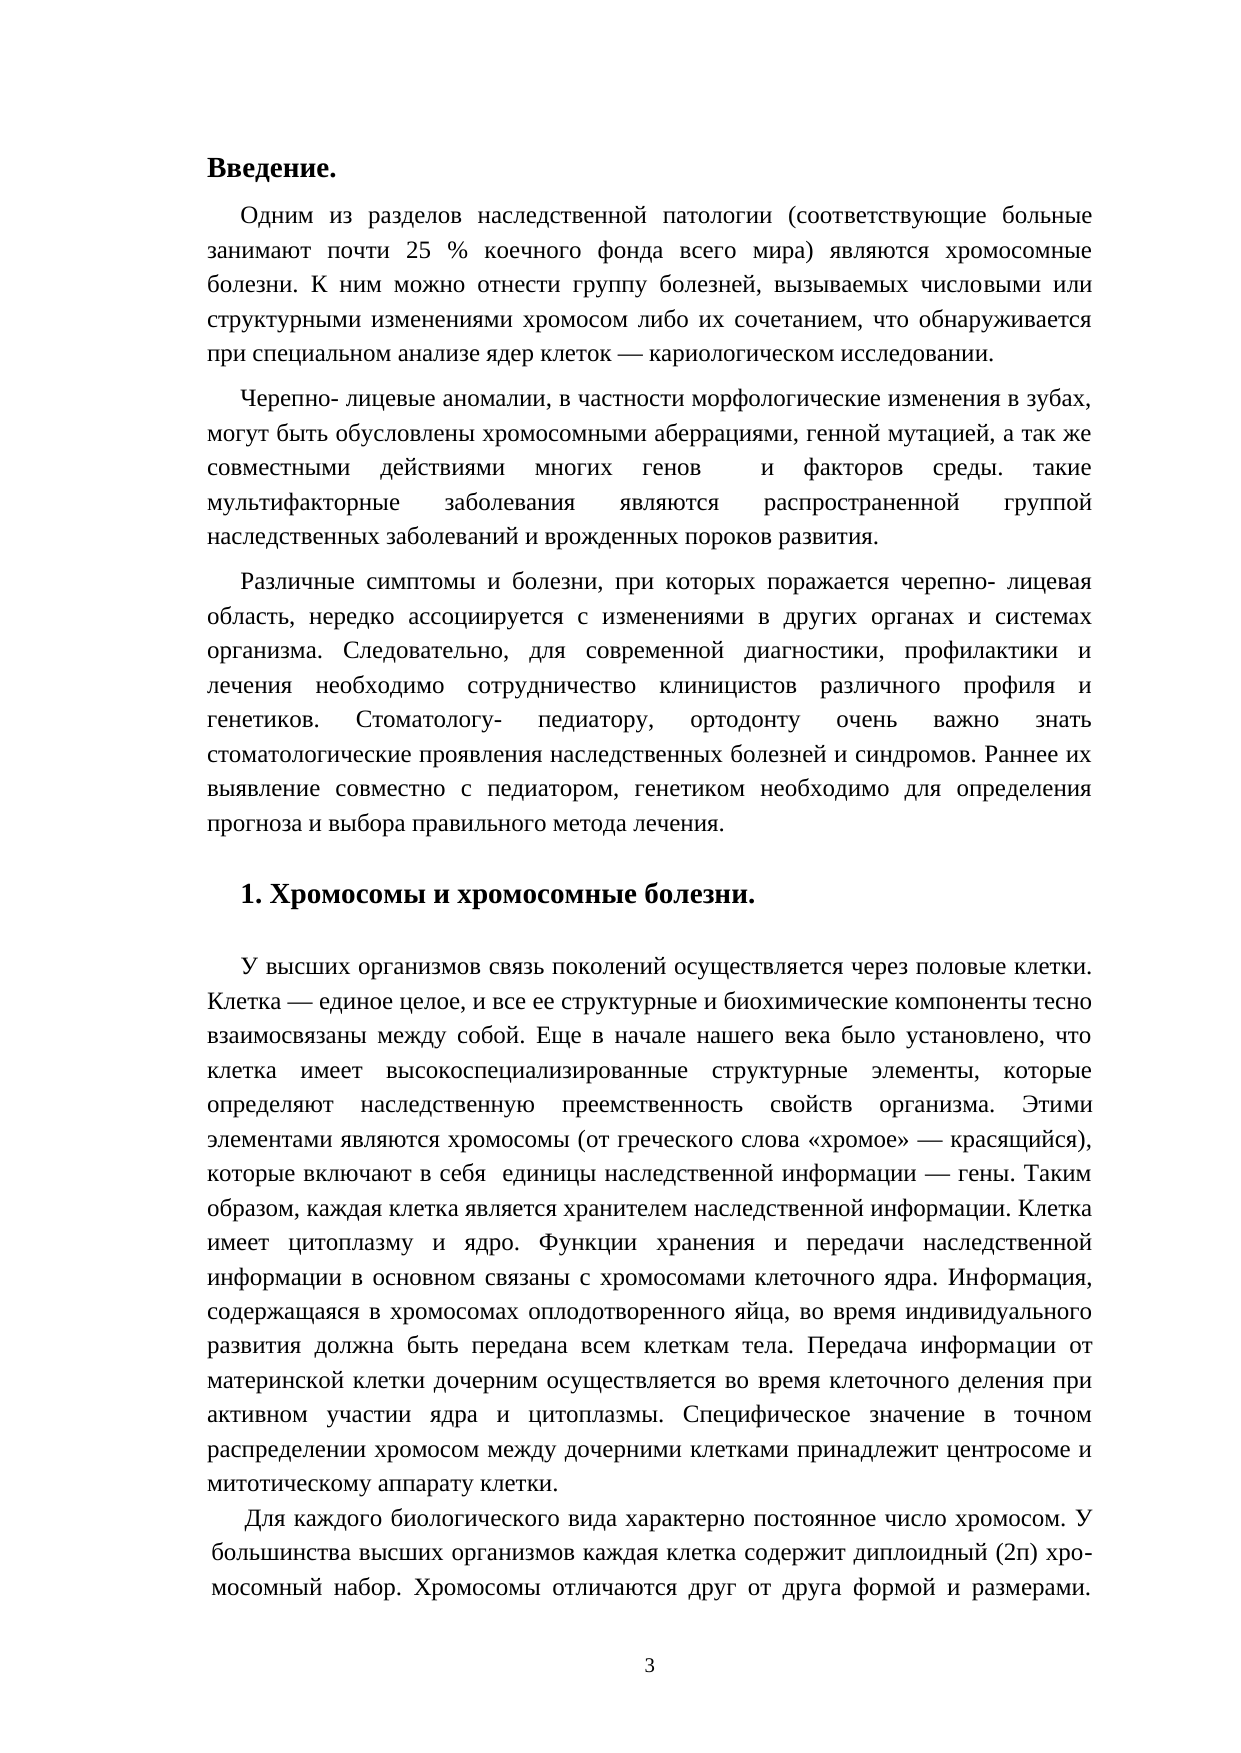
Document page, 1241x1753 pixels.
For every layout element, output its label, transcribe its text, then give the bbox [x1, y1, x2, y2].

text Одним из разделов наследственной патологии (соответствующие больные занимают почти 25 % коечного фонда всего мира) являются хромосомные болезни. К ним можно отнести группу болезней, вызываемых числовыми или структурными изменениями хромосом либо их сочетанием, что обнаруживается при специальном анализе ядер клеток — кариологическом исследовании. [207, 201, 1092, 367]
text У высших организмов связь поколений осуществляется через половые клетки. Клетка — единое целое, и все ее структурные и биохимические компоненты тесно взаимосвязаны между собой. Еще в начале нашего века было установлено, что клетка имеет высокоспециализированные структурные элементы, которые определяют наследственную преемственность свойств организма. Этими элементами являются хромосомы (от греческого слова «хромое» — красящийся), которые включают в себя единицы наследственной информации — гены. Таким образом, каждая клетка является хранителем наследственной информации. Клетка имеет цитоплазму и ядро. Функции хранения и передачи наследственной информации в основном связаны с хромосомами клеточного ядра. Информация, содержащаяся в хромосомах оплодотворенного яйца, во время индивидуального развития должна быть передана всем клеткам тела. Передача информации от материнской клетки дочерним осуществляется во время клеточного деления при активном участии ядра и цитоплазмы. Специфическое значение в точном распределении хромосом между дочерними клетками принадлежит центросоме и митотическому аппарату клетки. [207, 951, 1092, 1497]
text Различные симптомы и болезни, при которых поражается черепно- лицевая область, нередко ассоциируется с изменениями в других органах и системах организма. Следовательно, для современной диагностики, профилактики и лечения необходимо сотрудничество клиницистов различного профиля и генетиков. Стоматологу- педиатору, ортодонту очень важно знать стоматологические проявления наследственных болезней и синдромов. Раннее их выявление совместно с педиатором, генетиком необходимо для определения прогноза и выбора правильного метода лечения. [207, 566, 1092, 836]
text Черепно- лицевые аномалии, в частности морфологические изменения в зубах, могут быть обусловлены хромосомными аберрациями, генной мутацией, а так же совместными действиями многих генов и факторов среды. такие мультифакторные заболевания являются распространенной группой наследственных заболеваний и врожденных пороков развития. [207, 383, 1092, 550]
text 1. Хромосомы и хромосомные болезни. [207, 877, 1092, 910]
text Введение. [207, 150, 1092, 183]
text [211, 1503, 1092, 1601]
